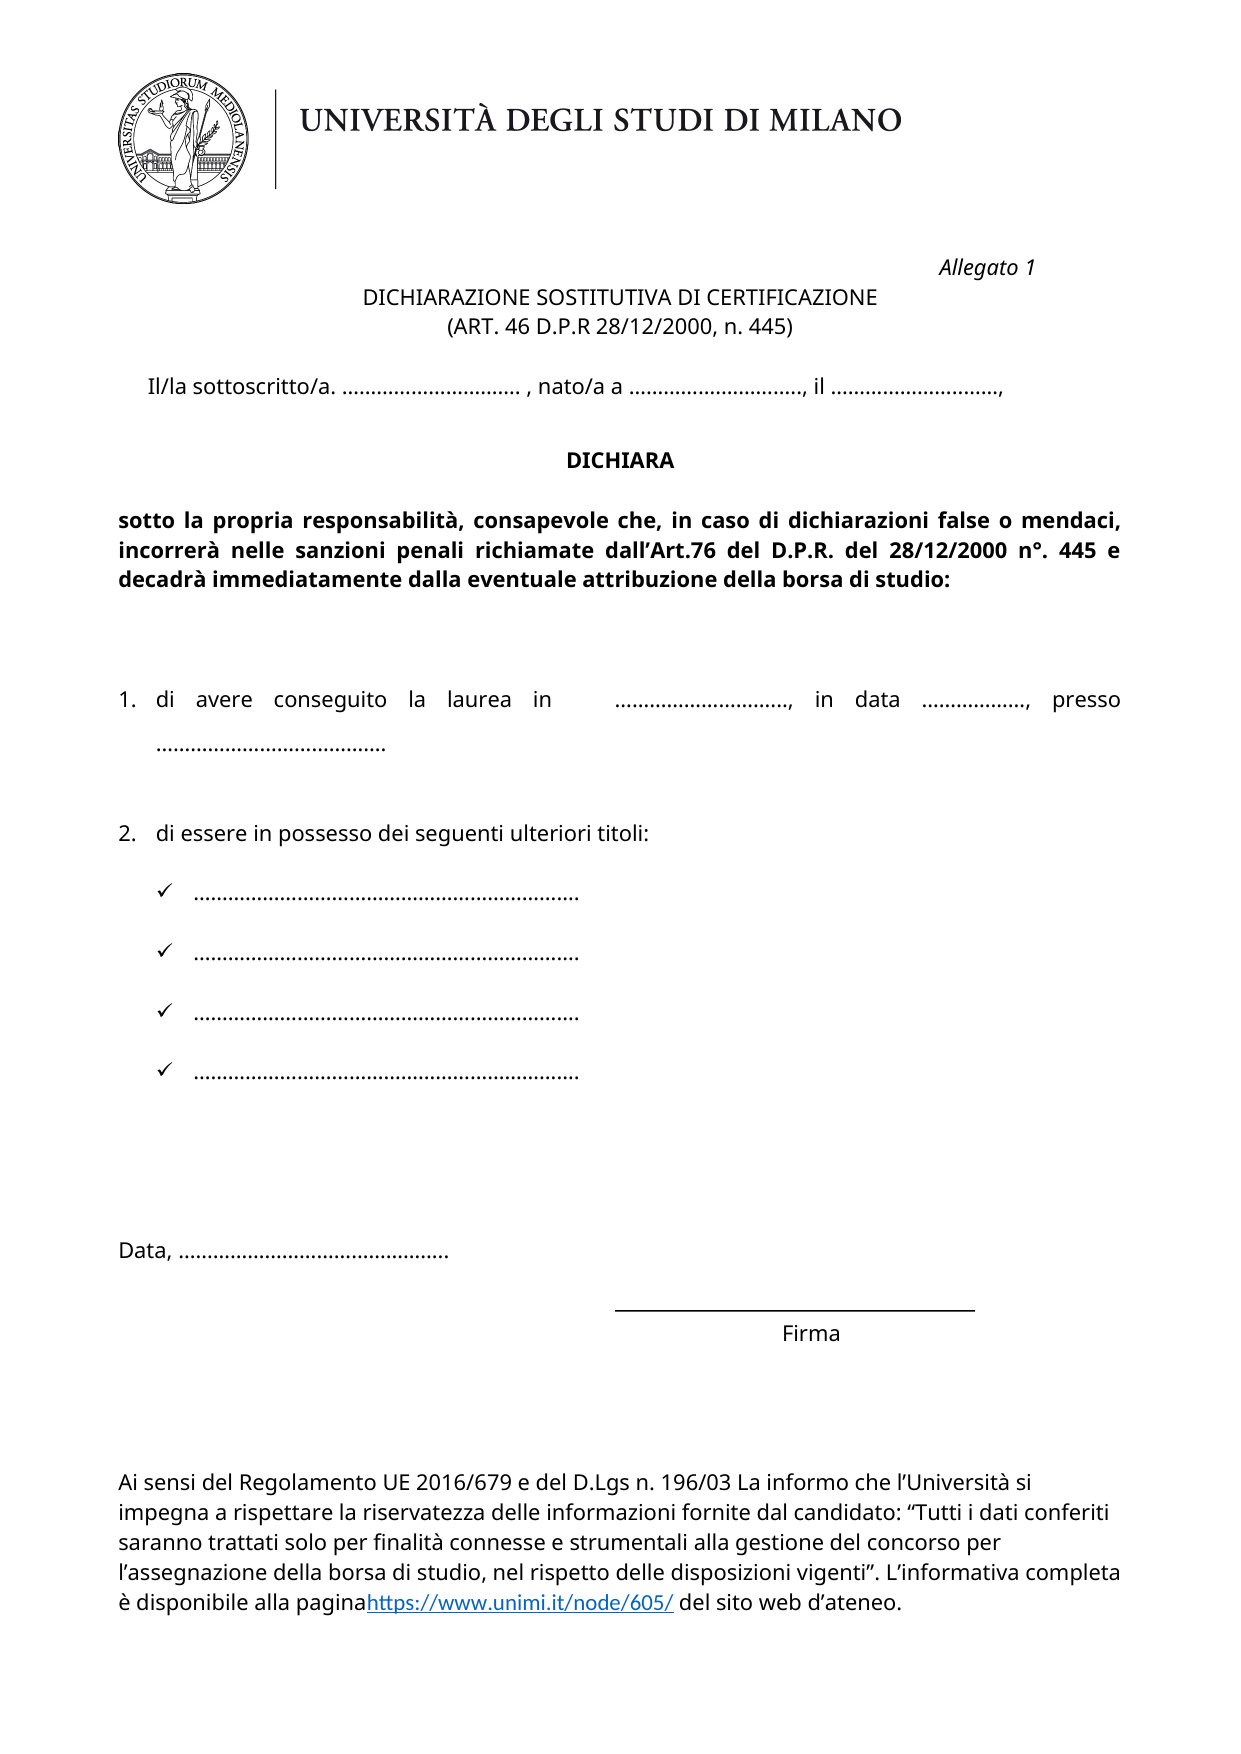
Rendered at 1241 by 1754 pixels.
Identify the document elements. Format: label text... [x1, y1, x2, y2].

list di avere conseguito la laurea in ………………………..., in data ………………, presso …………………………………. [118, 684, 1122, 758]
text Data, ……………………………………….. [118, 1235, 1122, 1264]
text Ai sensi del Regolamento UE 2016/679 e del D.Lgs n. 196/03 La informo che l’Università si impegna a rispettare la riservatezza delle informazioni fornite dal candidato: “Tutti i dati conferiti saranno trattati solo per finalità connesse e strumentali alla gestione del concorso per l’assegnazione della borsa di studio, nel rispetto delle disposizioni vigenti”. L’informativa completa è disponibile alla paginahttps://www.unimi.it/node/605/ del sito web d’ateneo. [118, 1467, 1122, 1616]
text (ART. 46 D.P.R 28/12/2000, n. 445) [118, 311, 1122, 341]
list …………………………………………………………. [156, 937, 1122, 967]
text sotto la propria responsabilità, consapevole che, in caso di dichiarazioni false o mendaci, incorrerà nelle sanzioni penali richiamate dall’Art.76 del D.P.R. del 28/12/2000 n°. 445 e decadrà immediatamente dalla eventuale attribuzione della borsa di studio: [118, 505, 1122, 594]
picture [118, 73, 901, 204]
text Il/la sottoscritto/a. …………………………. , nato/a a …………….………….., il …………………..……, [118, 371, 1122, 401]
text DICHIARA [118, 445, 1122, 475]
list …………………………………………………………. [156, 1056, 1122, 1086]
text Firma [118, 1318, 1122, 1348]
list …………………………………………………………. [156, 877, 1122, 907]
text Allegato 1 [266, 228, 1122, 281]
list …………………………………………………………. [156, 996, 1122, 1026]
list di essere in possesso dei seguenti ulteriori titoli: [118, 818, 1122, 847]
text DICHIARAZIONE SOSTITUTIVA DI CERTIFICAZIONE [118, 281, 1122, 311]
